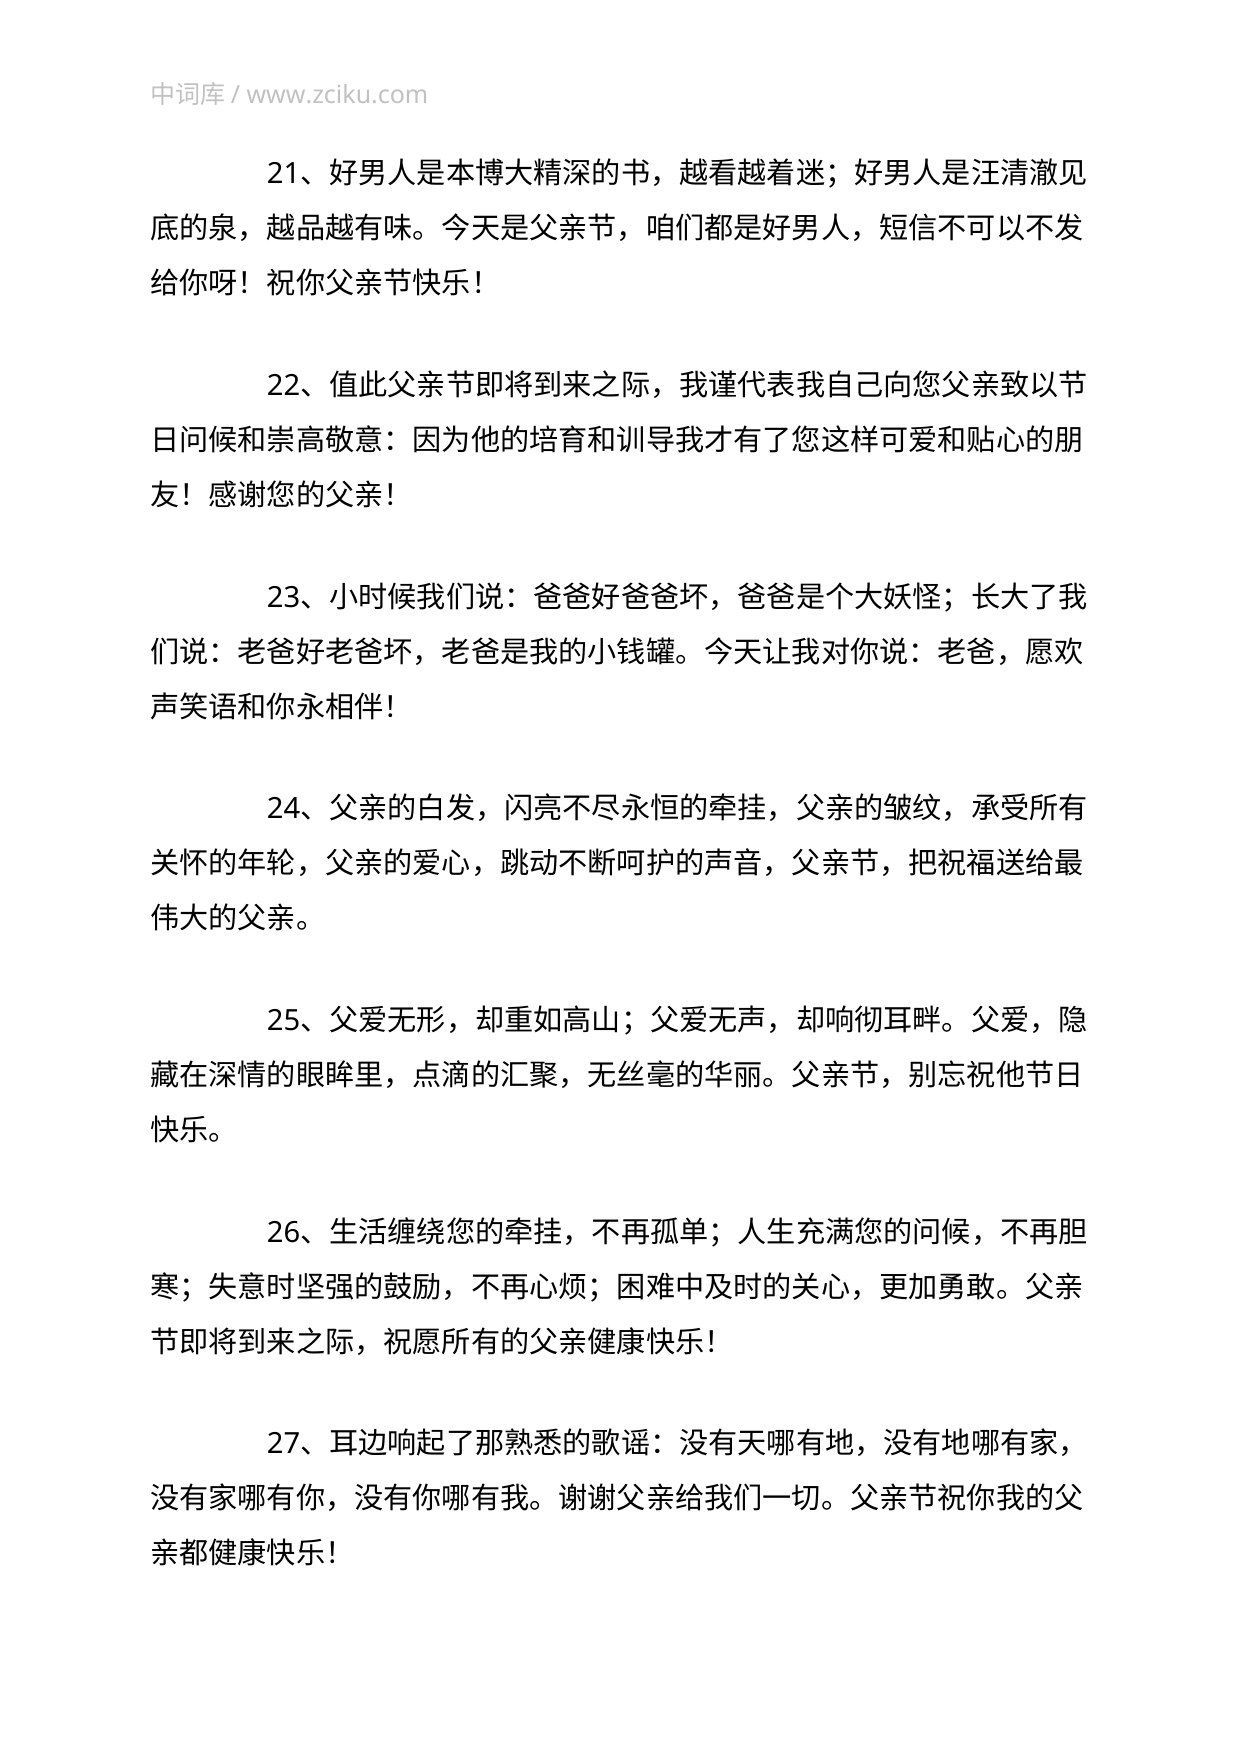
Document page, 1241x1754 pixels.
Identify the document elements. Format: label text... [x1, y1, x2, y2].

text 22、值此父亲节即将到来之际，我谨代表我自己向您父亲致以节日问候和崇高敬意：因为他的培育和训导我才有了您这样可爱和贴心的朋友！感谢您的父亲！ [150, 362, 1090, 514]
text 24、父亲的白发，闪亮不尽永恒的牵挂，父亲的皱纹，承受所有关怀的年轮，父亲的爱心，跳动不断呵护的声音，父亲节，把祝福送给最伟大的父亲。 [150, 785, 1090, 937]
text 21、好男人是本博大精深的书，越看越着迷；好男人是汪清澈见底的泉，越品越有味。今天是父亲节，咱们都是好男人，短信不可以不发给你呀！祝你父亲节快乐！ [150, 150, 1090, 302]
text 23、小时候我们说：爸爸好爸爸坏，爸爸是个大妖怪；长大了我们说：老爸好老爸坏，老爸是我的小钱罐。今天让我对你说：老爸，愿欢声笑语和你永相伴！ [150, 573, 1090, 726]
text 26、生活缠绕您的牵挂，不再孤单；人生充满您的问候，不再胆寒；失意时坚强的鼓励，不再心烦；困难中及时的关心，更加勇敢。父亲节即将到来之际，祝愿所有的父亲健康快乐！ [150, 1208, 1090, 1361]
text 27、耳边响起了那熟悉的歌谣：没有天哪有地，没有地哪有家，没有家哪有你，没有你哪有我。谢谢父亲给我们一切。父亲节祝你我的父亲都健康快乐！ [150, 1420, 1090, 1572]
text 25、父爱无形，却重如高山；父爱无声，却响彻耳畔。父爱，隐藏在深情的眼眸里，点滴的汇聚，无丝毫的华丽。父亲节，别忘祝他节日快乐。 [150, 997, 1090, 1149]
